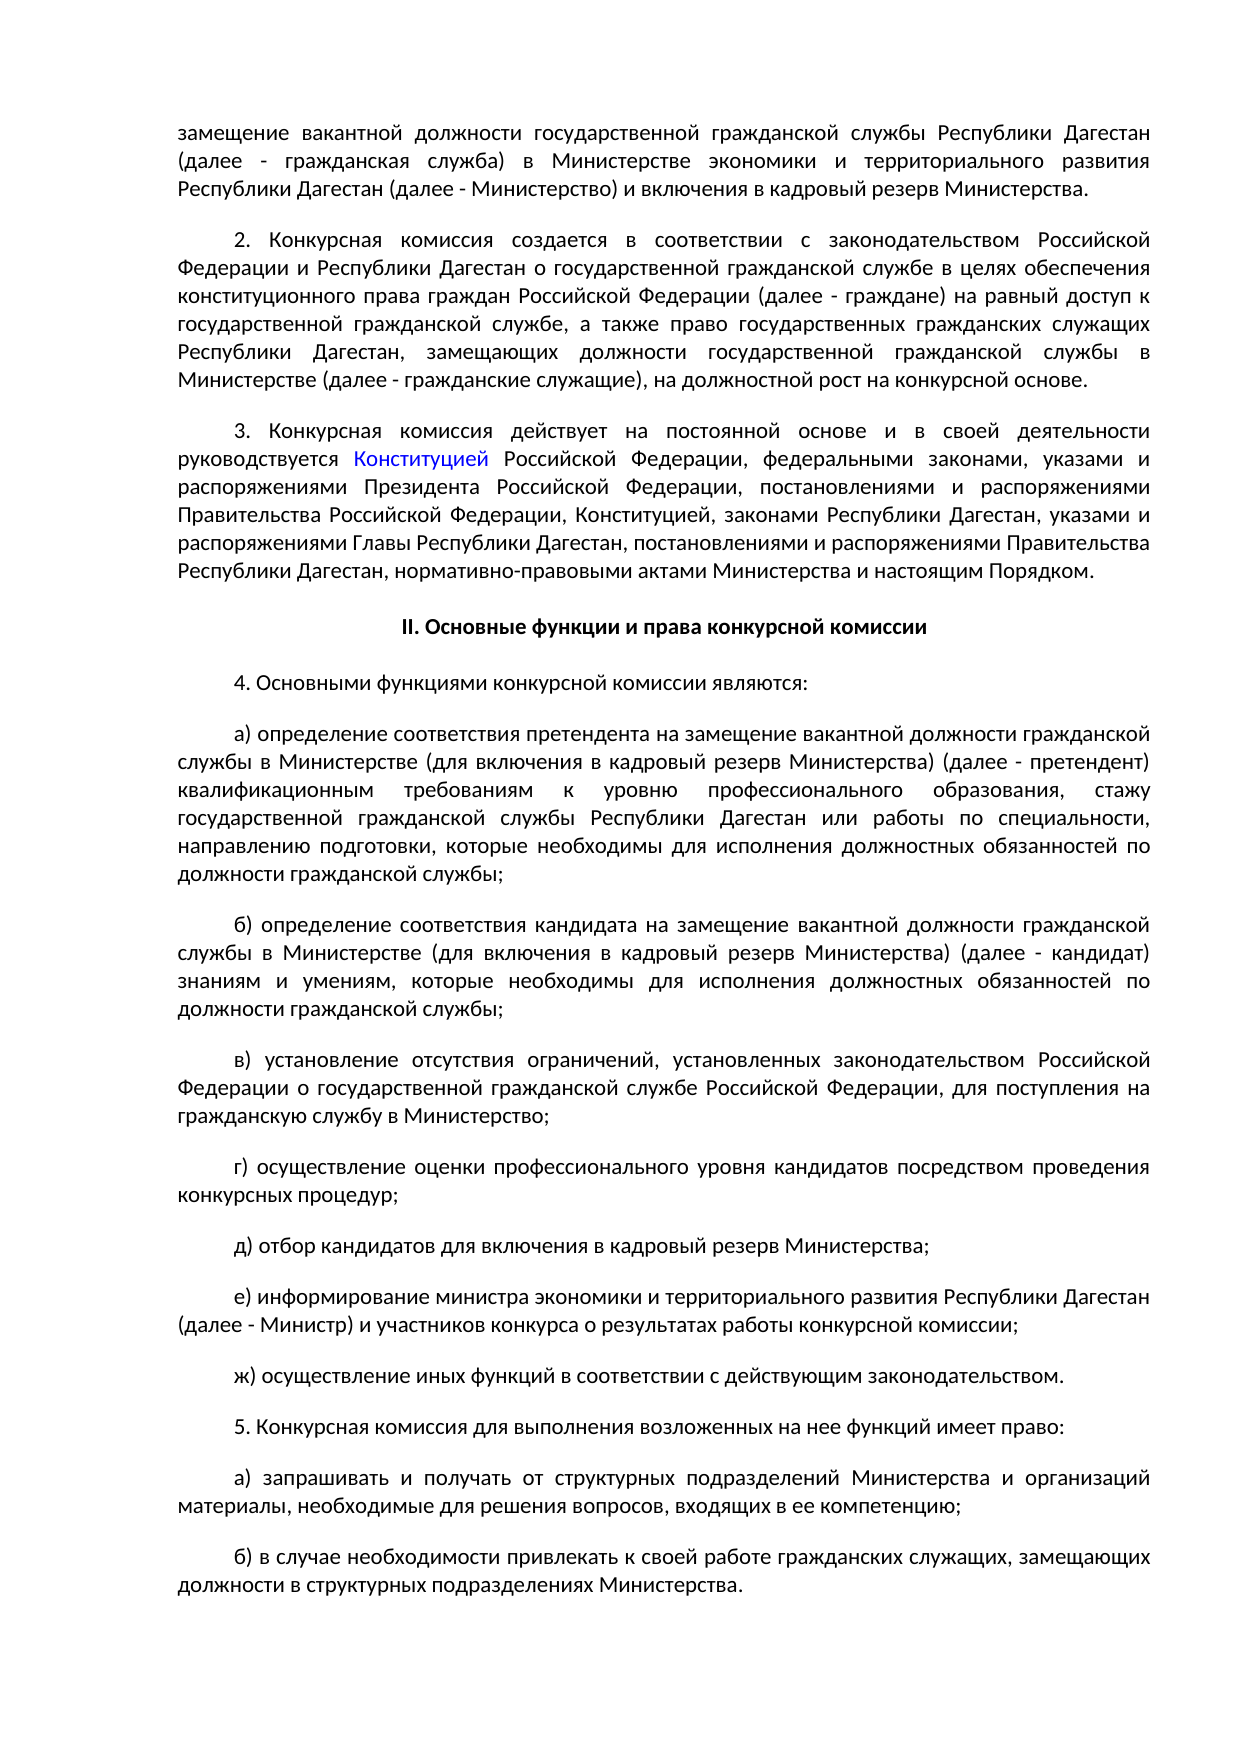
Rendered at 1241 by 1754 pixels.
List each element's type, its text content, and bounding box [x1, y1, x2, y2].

text 2. Конкурсная комиссия создается в соответствии с законодательством Российской Федерации и Республики Дагестан о государственной гражданской службе в целях обеспечения конституционного права граждан Российской Федерации (далее - граждане) на равный доступ к государственной гражданской службе, а также право государственных гражданских служащих Республики Дагестан, замещающих должности государственной гражданской службы в Министерстве (далее - гражданские служащие), на должностной рост на конкурсной основе. [177, 225, 1152, 393]
text б) определение соответствия кандидата на замещение вакантной должности гражданской службы в Министерстве (для включения в кадровый резерв Министерства) (далее - кандидат) знаниям и умениям, которые необходимы для исполнения должностных обязанностей по должности гражданской службы; [177, 910, 1152, 1022]
text а) определение соответствия претендента на замещение вакантной должности гражданской службы в Министерстве (для включения в кадровый резерв Министерства) (далее - претендент) квалификационным требованиям к уровню профессионального образования, стажу государственной гражданской службы Республики Дагестан или работы по специальности, направлению подготовки, которые необходимы для исполнения должностных обязанностей по должности гражданской службы; [177, 719, 1152, 887]
text а) запрашивать и получать от структурных подразделений Министерства и организаций материалы, необходимые для решения вопросов, входящих в ее компетенцию; [177, 1463, 1152, 1519]
text 4. Основными функциями конкурсной комиссии являются: [177, 668, 1152, 696]
text б) в случае необходимости привлекать к своей работе гражданских служащих, замещающих должности в структурных подразделениях Министерства. [177, 1542, 1152, 1598]
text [177, 118, 1152, 202]
text д) отбор кандидатов для включения в кадровый резерв Министерства; [177, 1231, 1152, 1259]
text 3. Конкурсная комиссия действует на постоянной основе и в своей деятельности руководствуется Конституцией Российской Федерации, федеральными законами, указами и распоряжениями Президента Российской Федерации, постановлениями и распоряжениями Правительства Российской Федерации, Конституцией, законами Республики Дагестан, указами и распоряжениями Главы Республики Дагестан, постановлениями и распоряжениями Правительства Республики Дагестан, нормативно-правовыми актами Министерства и настоящим Порядком. [177, 416, 1152, 584]
text ж) осуществление иных функций в соответствии с действующим законодательством. [177, 1361, 1152, 1389]
title II. Основные функции и права конкурсной комиссии [177, 612, 1152, 640]
text г) осуществление оценки профессионального уровня кандидатов посредством проведения конкурсных процедур; [177, 1152, 1152, 1208]
text е) информирование министра экономики и территориального развития Республики Дагестан (далее - Министр) и участников конкурса о результатах работы конкурсной комиссии; [177, 1282, 1152, 1338]
text 5. Конкурсная комиссия для выполнения возложенных на нее функций имеет право: [177, 1412, 1152, 1440]
text в) установление отсутствия ограничений, установленных законодательством Российской Федерации о государственной гражданской службе Российской Федерации, для поступления на гражданскую службу в Министерство; [177, 1045, 1152, 1129]
